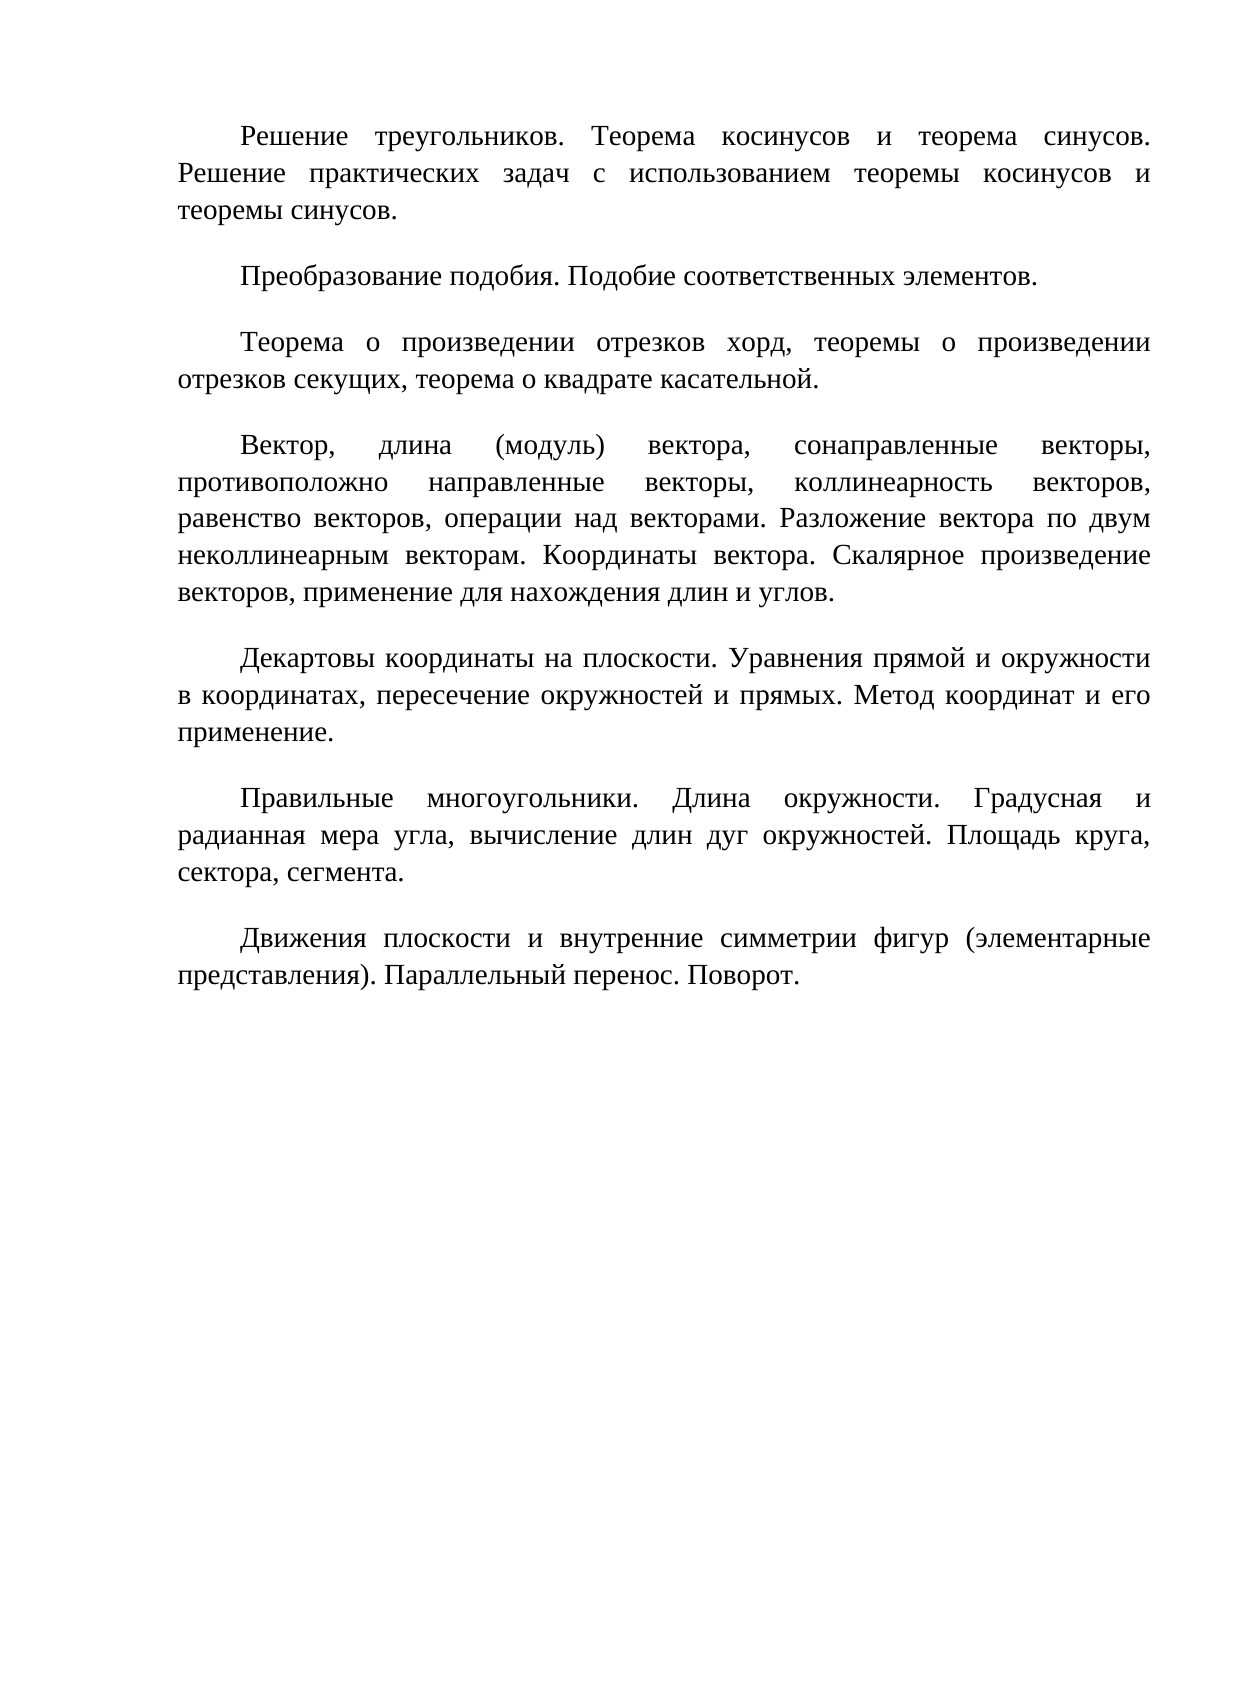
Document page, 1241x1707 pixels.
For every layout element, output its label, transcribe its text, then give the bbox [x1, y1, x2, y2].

text Движения плоскости и внутренние симметрии фигур (элементарные представления). Параллельный перенос. Поворот. [177, 920, 1152, 990]
text Вектор, длина (модуль) вектора, сонаправленные векторы, противоположно направленные векторы, коллинеарность векторов, равенство векторов, операции над векторами. Разложение вектора по двум неколлинеарным векторам. Координаты вектора. Скалярное произведение векторов, применение для нахождения длин и углов. [177, 427, 1152, 608]
text Правильные многоугольники. Длина окружности. Градусная и радианная мера угла, вычисление длин дуг окружностей. Площадь круга, сектора, сегмента. [177, 780, 1152, 887]
text Теорема о произведении отрезков хорд, теоремы о произведении отрезков секущих, теорема о квадрате касательной. [177, 324, 1152, 394]
text Декартовы координаты на плоскости. Уравнения прямой и окружности в координатах, пересечение окружностей и прямых. Метод координат и его применение. [177, 640, 1152, 748]
text Преобразование подобия. Подобие соответственных элементов. [177, 258, 1152, 291]
text Решение треугольников. Теорема косинусов и теорема синусов. Решение практических задач с использованием теоремы косинусов и теоремы синусов. [177, 118, 1152, 225]
